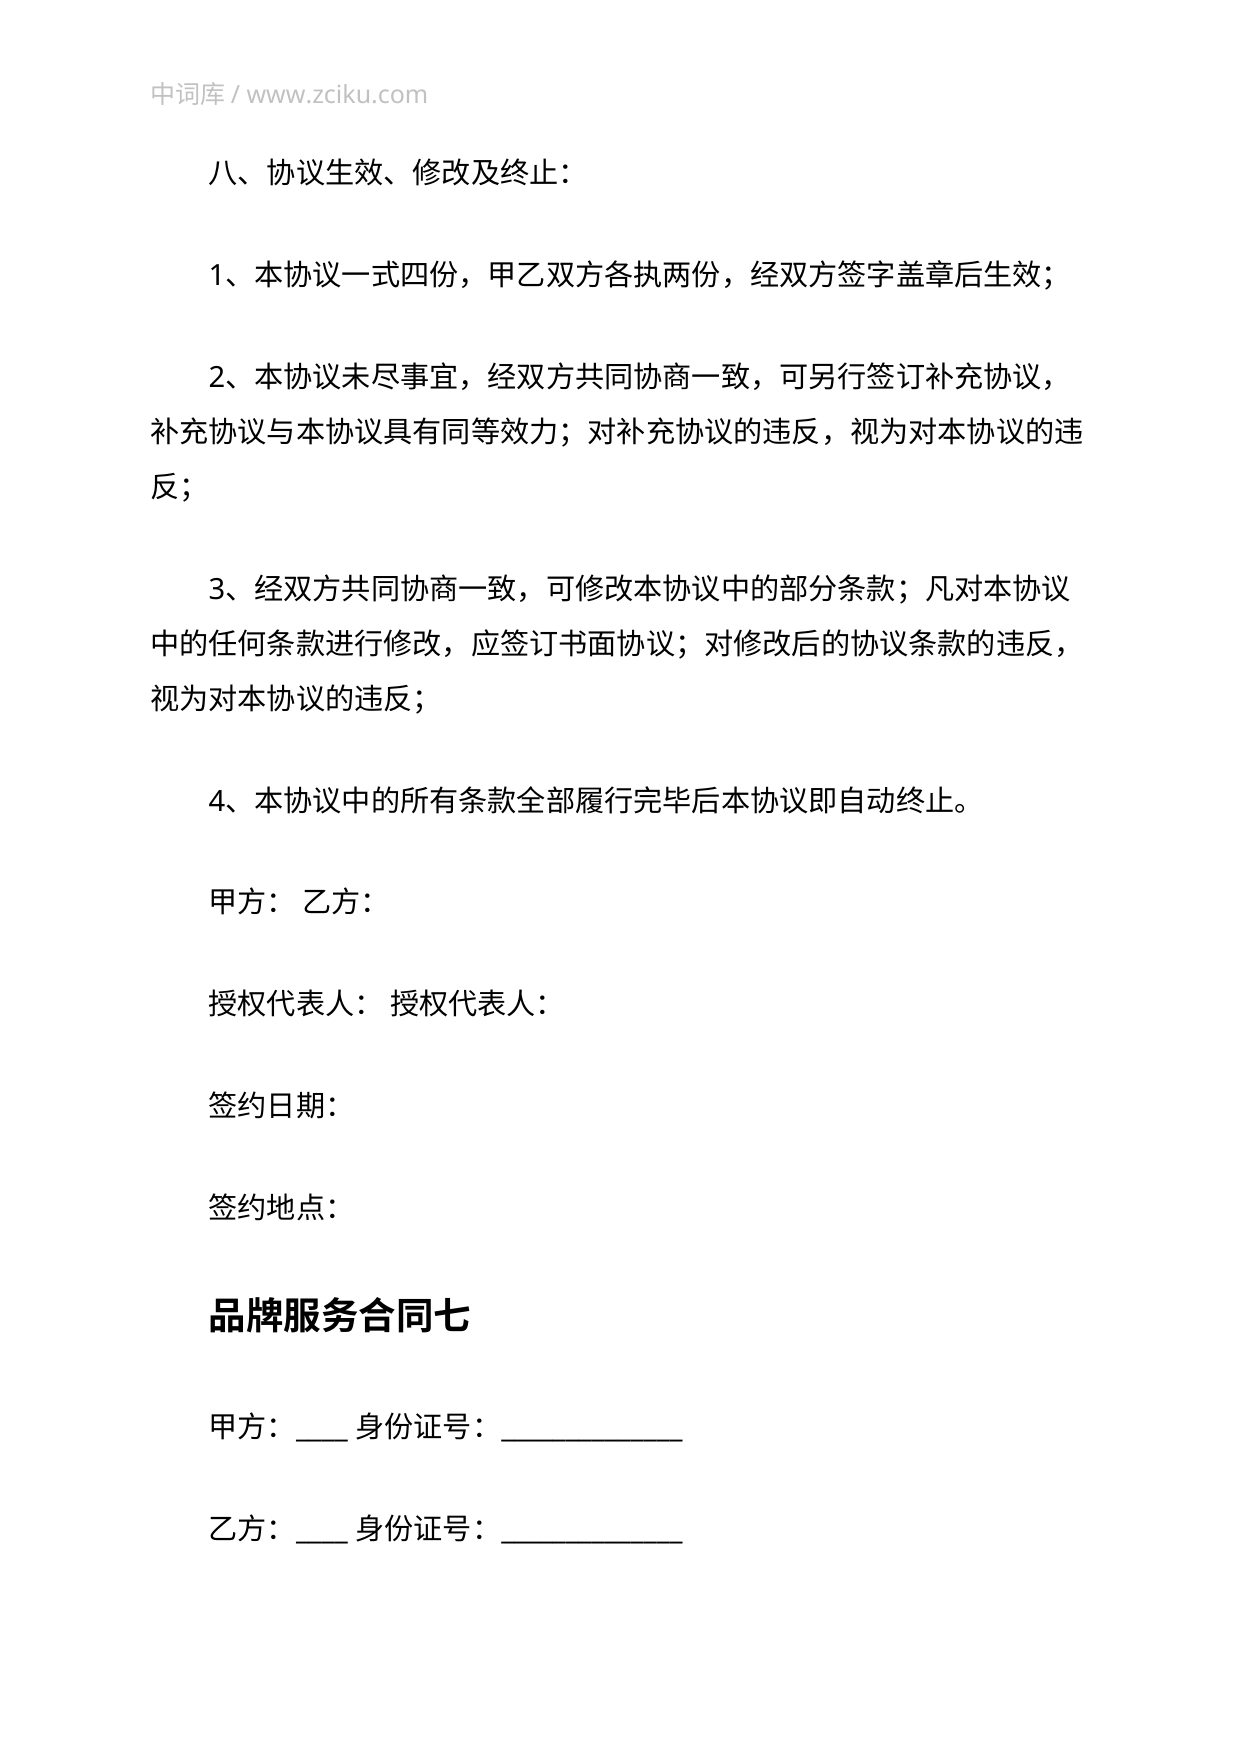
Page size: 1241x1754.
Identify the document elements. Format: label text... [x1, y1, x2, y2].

text 甲方：____ 身份证号：______________ [150, 1403, 1090, 1446]
text 4、本协议中的所有条款全部履行完毕后本协议即自动终止。 [150, 777, 1090, 819]
text 签约地点： [150, 1184, 1090, 1227]
text 1、本协议一式四份，甲乙双方各执两份，经双方签字盖章后生效； [150, 252, 1090, 294]
text 八、协议生效、修改及终止： [150, 150, 1090, 192]
text 授权代表人： 授权代表人： [150, 981, 1090, 1023]
text 2、本协议未尽事宜，经双方共同协商一致，可另行签订补充协议，补充协议与本协议具有同等效力；对补充协议的违反，视为对本协议的违反； [150, 354, 1090, 506]
text 甲方： 乙方： [150, 879, 1090, 921]
text 3、经双方共同协商一致，可修改本协议中的部分条款；凡对本协议中的任何条款进行修改，应签订书面协议；对修改后的协议条款的违反，视为对本协议的违反； [150, 565, 1090, 718]
text 乙方：____ 身份证号：______________ [150, 1506, 1090, 1548]
text 品牌服务合同七 [150, 1286, 1090, 1340]
text 签约日期： [150, 1083, 1090, 1125]
